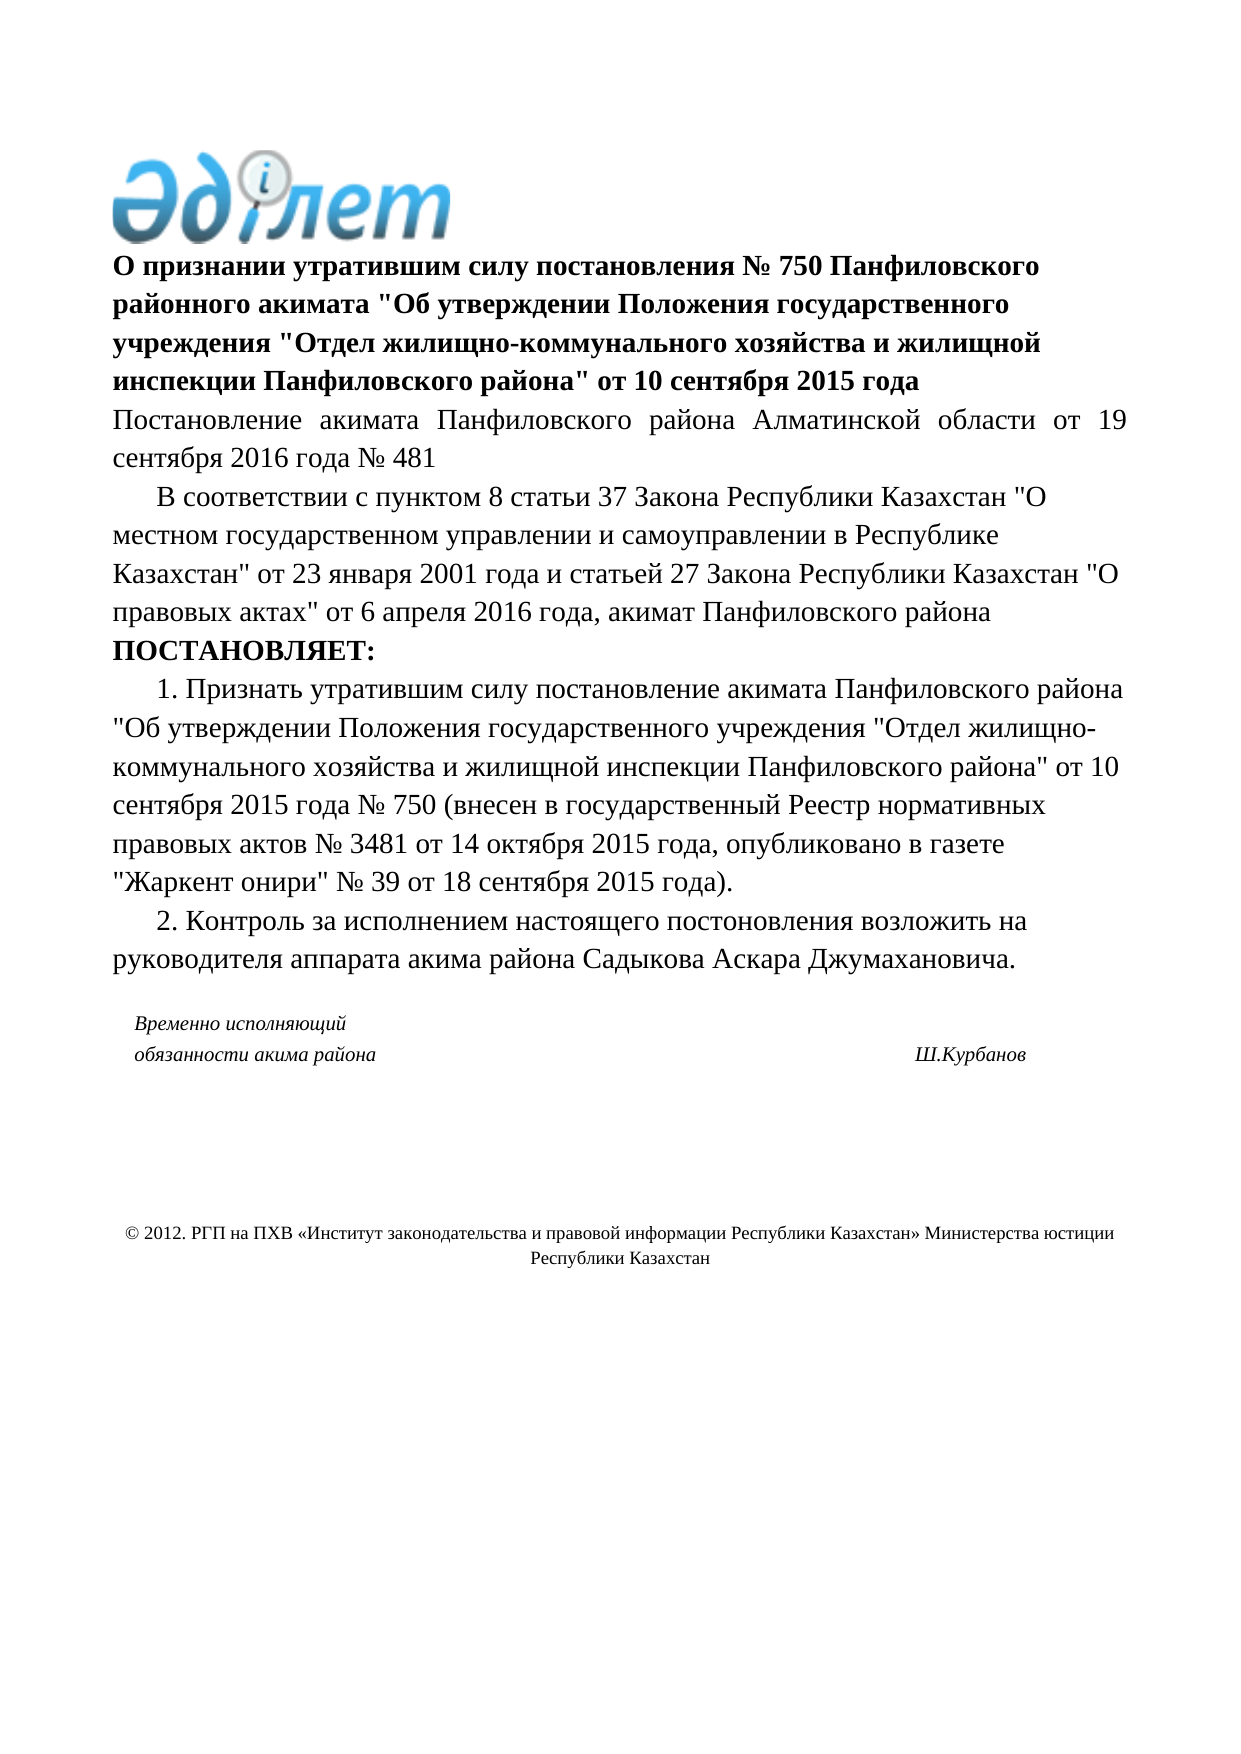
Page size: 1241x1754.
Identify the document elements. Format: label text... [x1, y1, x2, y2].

table_cell Ш.Курбанов [913, 1040, 1240, 1071]
text Постановление акимата Панфиловского района Алматинской области от 19 сентября 2016 года № 481 [112, 402, 1128, 474]
text О признании утратившим силу постановления № 750 Панфиловского районного акимата "Об утверждении Положения государственного учреждения "Отдел жилищно-коммунального хозяйства и жилищной инспекции Панфиловского района" от 10 сентября 2015 года [112, 248, 1128, 397]
text © 2012. РГП на ПХВ «Институт законодательства и правовой информации Республики Казахстан» Министерства юстиции Республики Казахстан [112, 1222, 1128, 1268]
picture [112, 150, 451, 244]
table_cell обязанности акима района [101, 1040, 913, 1071]
text В соответствии с пунктом 8 статьи 37 Закона Республики Казахстан "О местном государственном управлении и самоуправлении в Республике Казахстан" от 23 января 2001 года и статьей 27 Закона Республики Казахстан "О правовых актах" от 6 апреля 2016 года, акимат Панфиловского района ПОСТАНОВЛЯЕТ: 1. Признать утратившим силу постановление акимата Панфиловского района "Об утверждении Положения государственного учреждения "Отдел жилищно-коммунального хозяйства и жилищной инспекции Панфиловского района" от 10 сентября 2015 года № 750 (внесен в государственный Реестр нормативных правовых актов № 3481 от 14 октября 2015 года, опубликовано в газете "Жаркент онири" № 39 от 18 сентября 2015 года). 2. Контроль за исполнением настоящего постоновления возложить на руководителя аппарата акима района Садыкова Аскара Джумахановича. [112, 479, 1128, 1005]
table_header Временно исполняющий [101, 1009, 1240, 1040]
